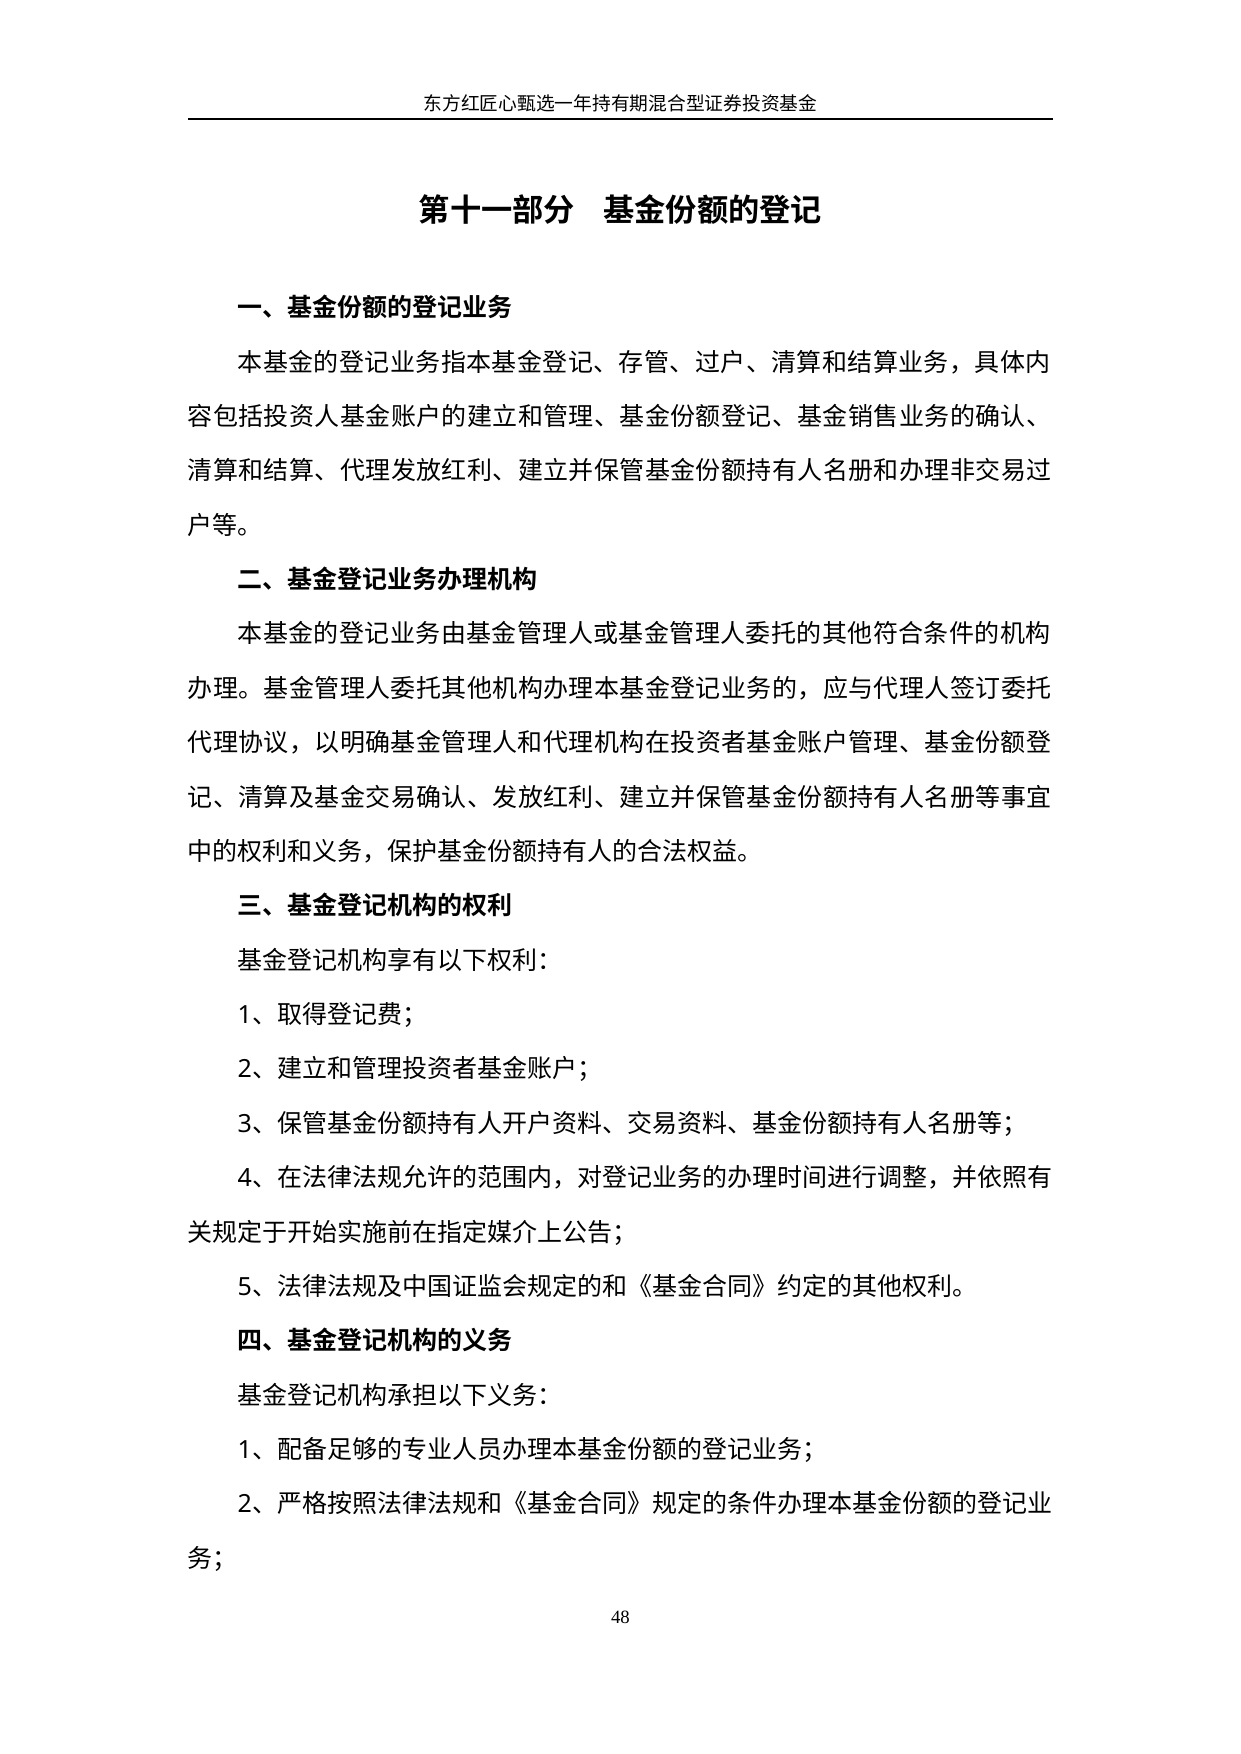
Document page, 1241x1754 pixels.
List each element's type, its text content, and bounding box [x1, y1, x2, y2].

text 基金登记机构承担以下义务： [187, 1375, 1053, 1411]
text 2、严格按照法律法规和《基金合同》规定的条件办理本基金份额的登记业务； [187, 1484, 1053, 1574]
text 本基金的登记业务由基金管理人或基金管理人委托的其他符合条件的机构办理。基金管理人委托其他机构办理本基金登记业务的，应与代理人签订委托代理协议，以明确基金管理人和代理机构在投资者基金账户管理、基金份额登记、清算及基金交易确认、发放红利、建立并保管基金份额持有人名册等事宜中的权利和义务，保护基金份额持有人的合法权益。 [187, 614, 1053, 868]
text 1、取得登记费； [187, 994, 1053, 1031]
text 三、基金登记机构的权利 [187, 886, 1053, 922]
text 1、配备足够的专业人员办理本基金份额的登记业务； [187, 1429, 1053, 1466]
text 二、基金登记业务办理机构 [187, 559, 1053, 596]
text 一、基金份额的登记业务 [187, 288, 1053, 324]
subtitle 第十一部分 基金份额的登记 [187, 185, 1053, 231]
text 2、建立和管理投资者基金账户； [187, 1049, 1053, 1085]
text 本基金的登记业务指本基金登记、存管、过户、清算和结算业务，具体内容包括投资人基金账户的建立和管理、基金份额登记、基金销售业务的确认、清算和结算、代理发放红利、建立并保管基金份额持有人名册和办理非交易过户等。 [187, 342, 1053, 541]
text 基金登记机构享有以下权利： [187, 940, 1053, 976]
text 5、法律法规及中国证监会规定的和《基金合同》约定的其他权利。 [187, 1266, 1053, 1303]
text 四、基金登记机构的义务 [187, 1321, 1053, 1357]
text 4、在法律法规允许的范围内，对登记业务的办理时间进行调整，并依照有关规定于开始实施前在指定媒介上公告； [187, 1158, 1053, 1248]
text 3、保管基金份额持有人开户资料、交易资料、基金份额持有人名册等； [187, 1103, 1053, 1139]
